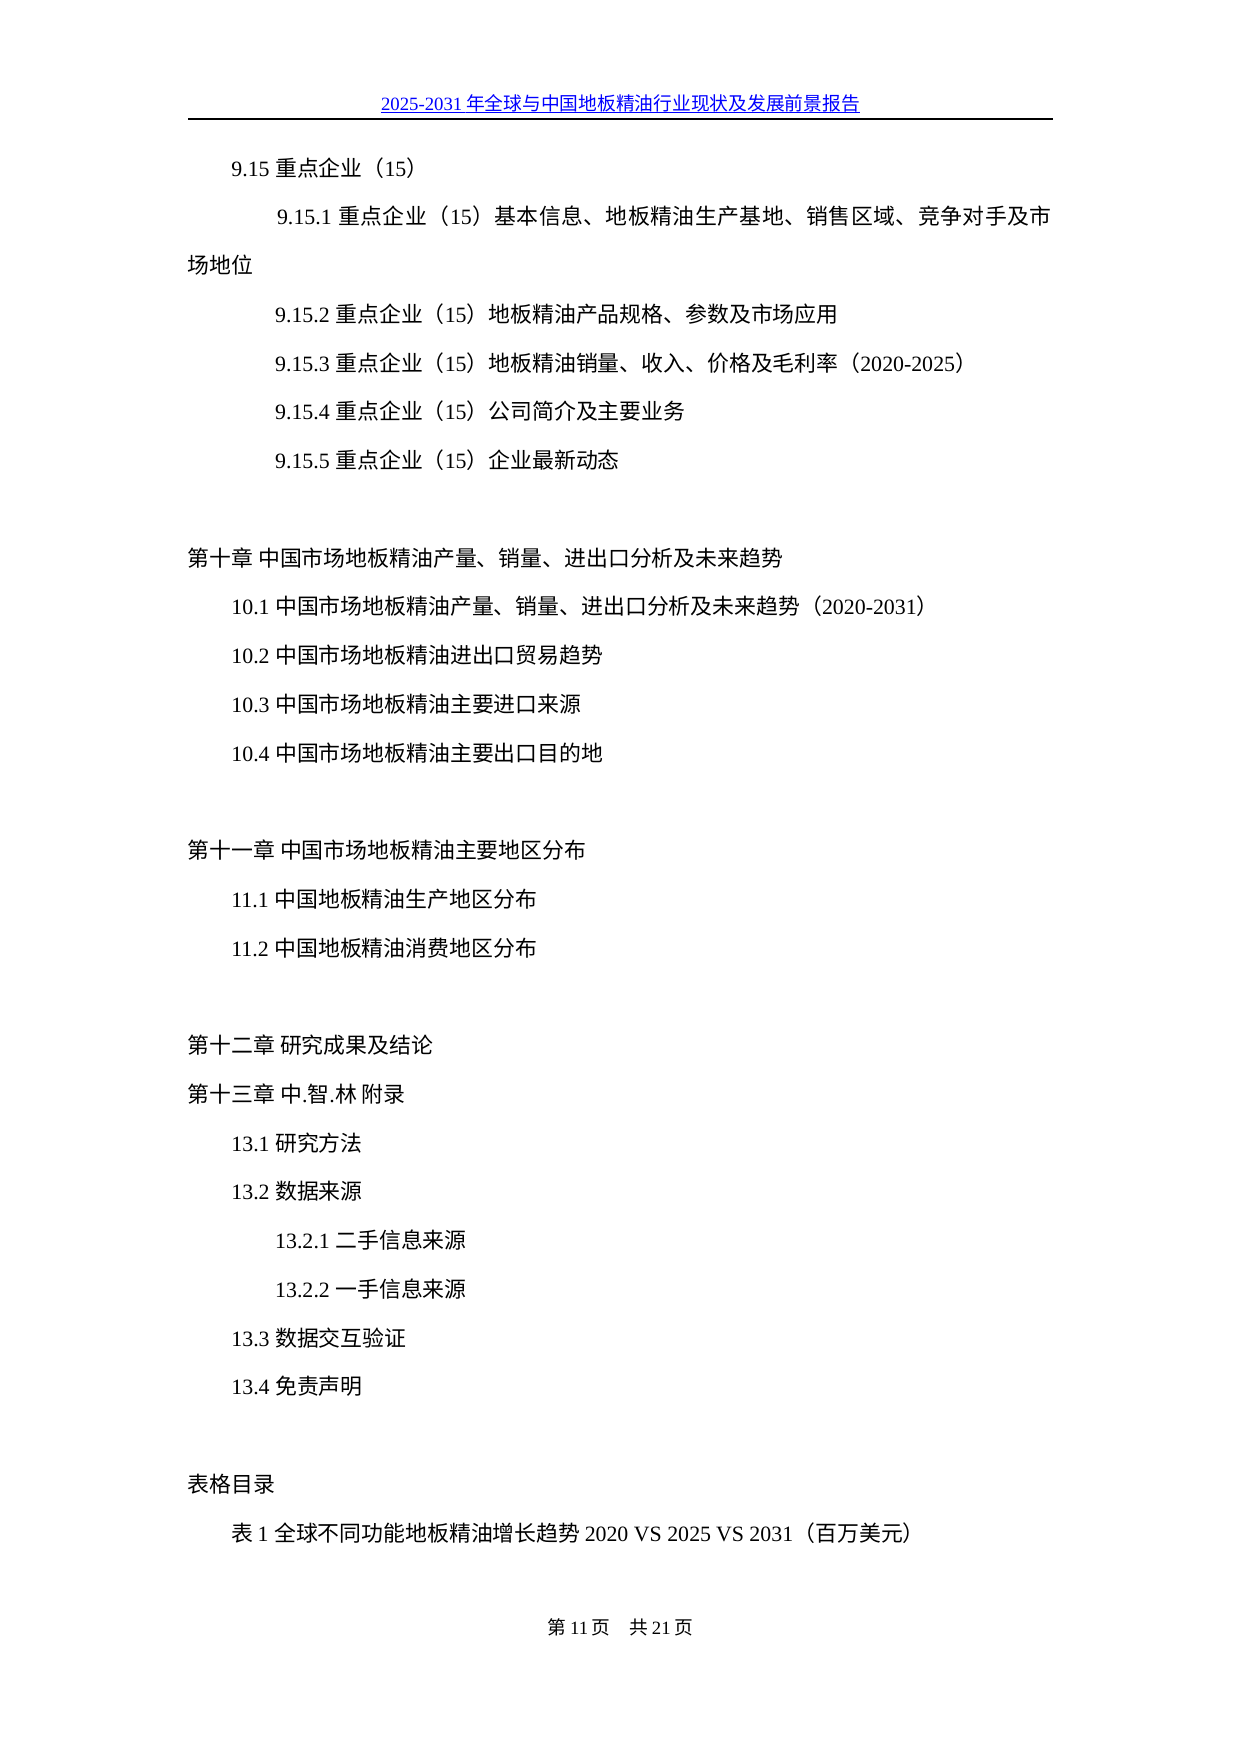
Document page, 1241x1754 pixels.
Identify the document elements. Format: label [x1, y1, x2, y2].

text [187, 150, 1053, 1548]
